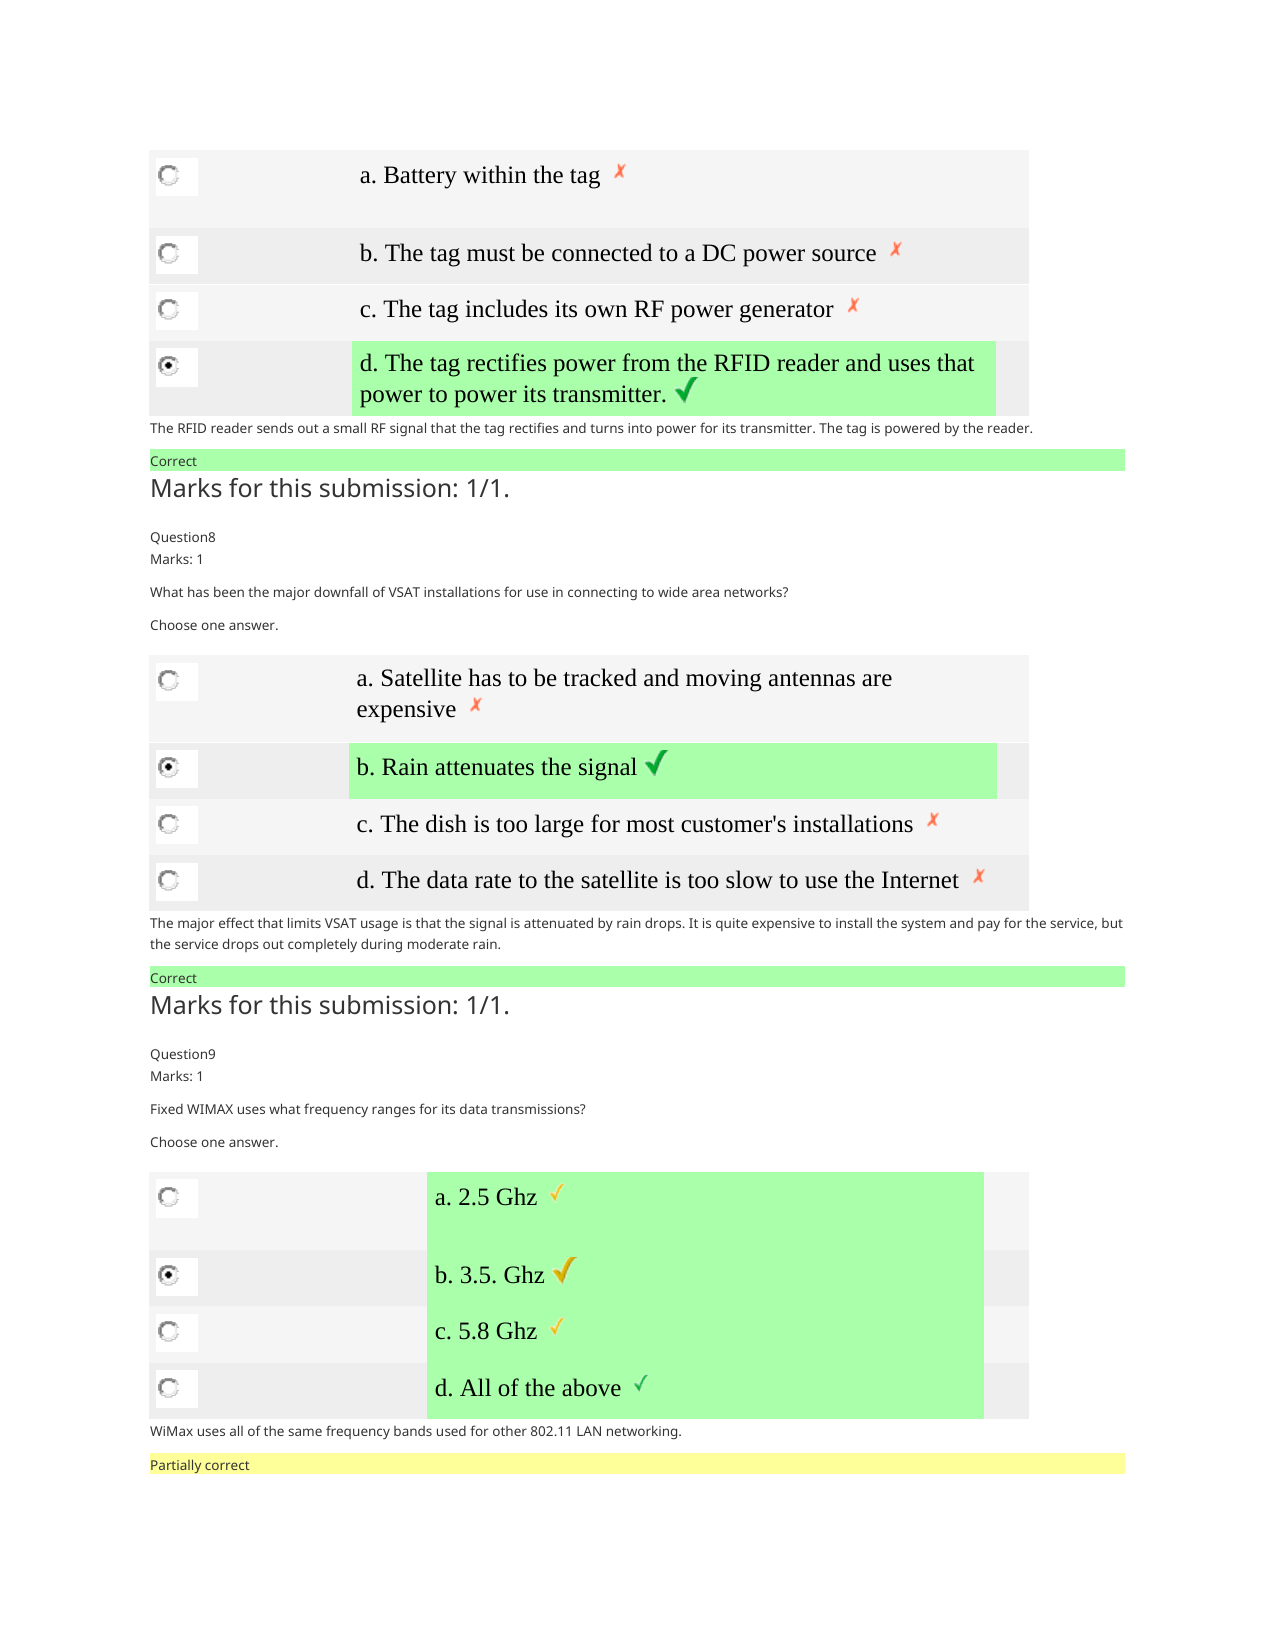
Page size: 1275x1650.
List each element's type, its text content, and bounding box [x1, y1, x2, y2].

text Marks for this submission: 1/1. [150, 987, 1125, 1022]
picture [543, 1179, 570, 1206]
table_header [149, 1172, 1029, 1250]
picture [920, 806, 946, 832]
text Marks: 1 [150, 547, 1125, 568]
text WiMax uses all of the same frequency bands used for other 802.11 LAN networking. [150, 1419, 1125, 1440]
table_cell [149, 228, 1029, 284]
picture [965, 862, 992, 889]
picture [643, 750, 670, 776]
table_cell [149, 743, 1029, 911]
text Partially correct [150, 1453, 1125, 1474]
text Marks for this submission: 1/1. [150, 471, 1125, 505]
text Question8 [150, 526, 1125, 547]
picture [462, 691, 489, 717]
picture [606, 157, 633, 184]
text Fixed WIMAX uses what frequency ranges for its data transmissions? [150, 1097, 1125, 1119]
picture [673, 377, 699, 403]
text Choose one answer. [150, 1130, 1125, 1151]
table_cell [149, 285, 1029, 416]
picture [543, 1313, 570, 1340]
text Correct [150, 449, 1125, 471]
text Choose one answer. [150, 613, 1125, 634]
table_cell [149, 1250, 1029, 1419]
text The major effect that limits VSAT usage is that the signal is attenuated by rain drops. It is quite expensive to install the system and pay for the service, but the service drops out completely during moderate rain. [150, 911, 1125, 954]
picture [551, 1257, 577, 1284]
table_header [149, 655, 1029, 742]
text Marks: 1 [150, 1064, 1125, 1085]
text Correct [150, 966, 1125, 987]
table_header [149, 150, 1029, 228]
text The RFID reader sends out a small RF signal that the tag rectifies and turns into power for its transmitter. The tag is powered by the reader. [150, 416, 1125, 437]
text What has been the major downfall of VSAT installations for use in connecting to wide area networks? [150, 581, 1125, 602]
text Question9 [150, 1042, 1125, 1064]
picture [882, 235, 909, 262]
picture [627, 1370, 654, 1396]
picture [840, 292, 866, 318]
